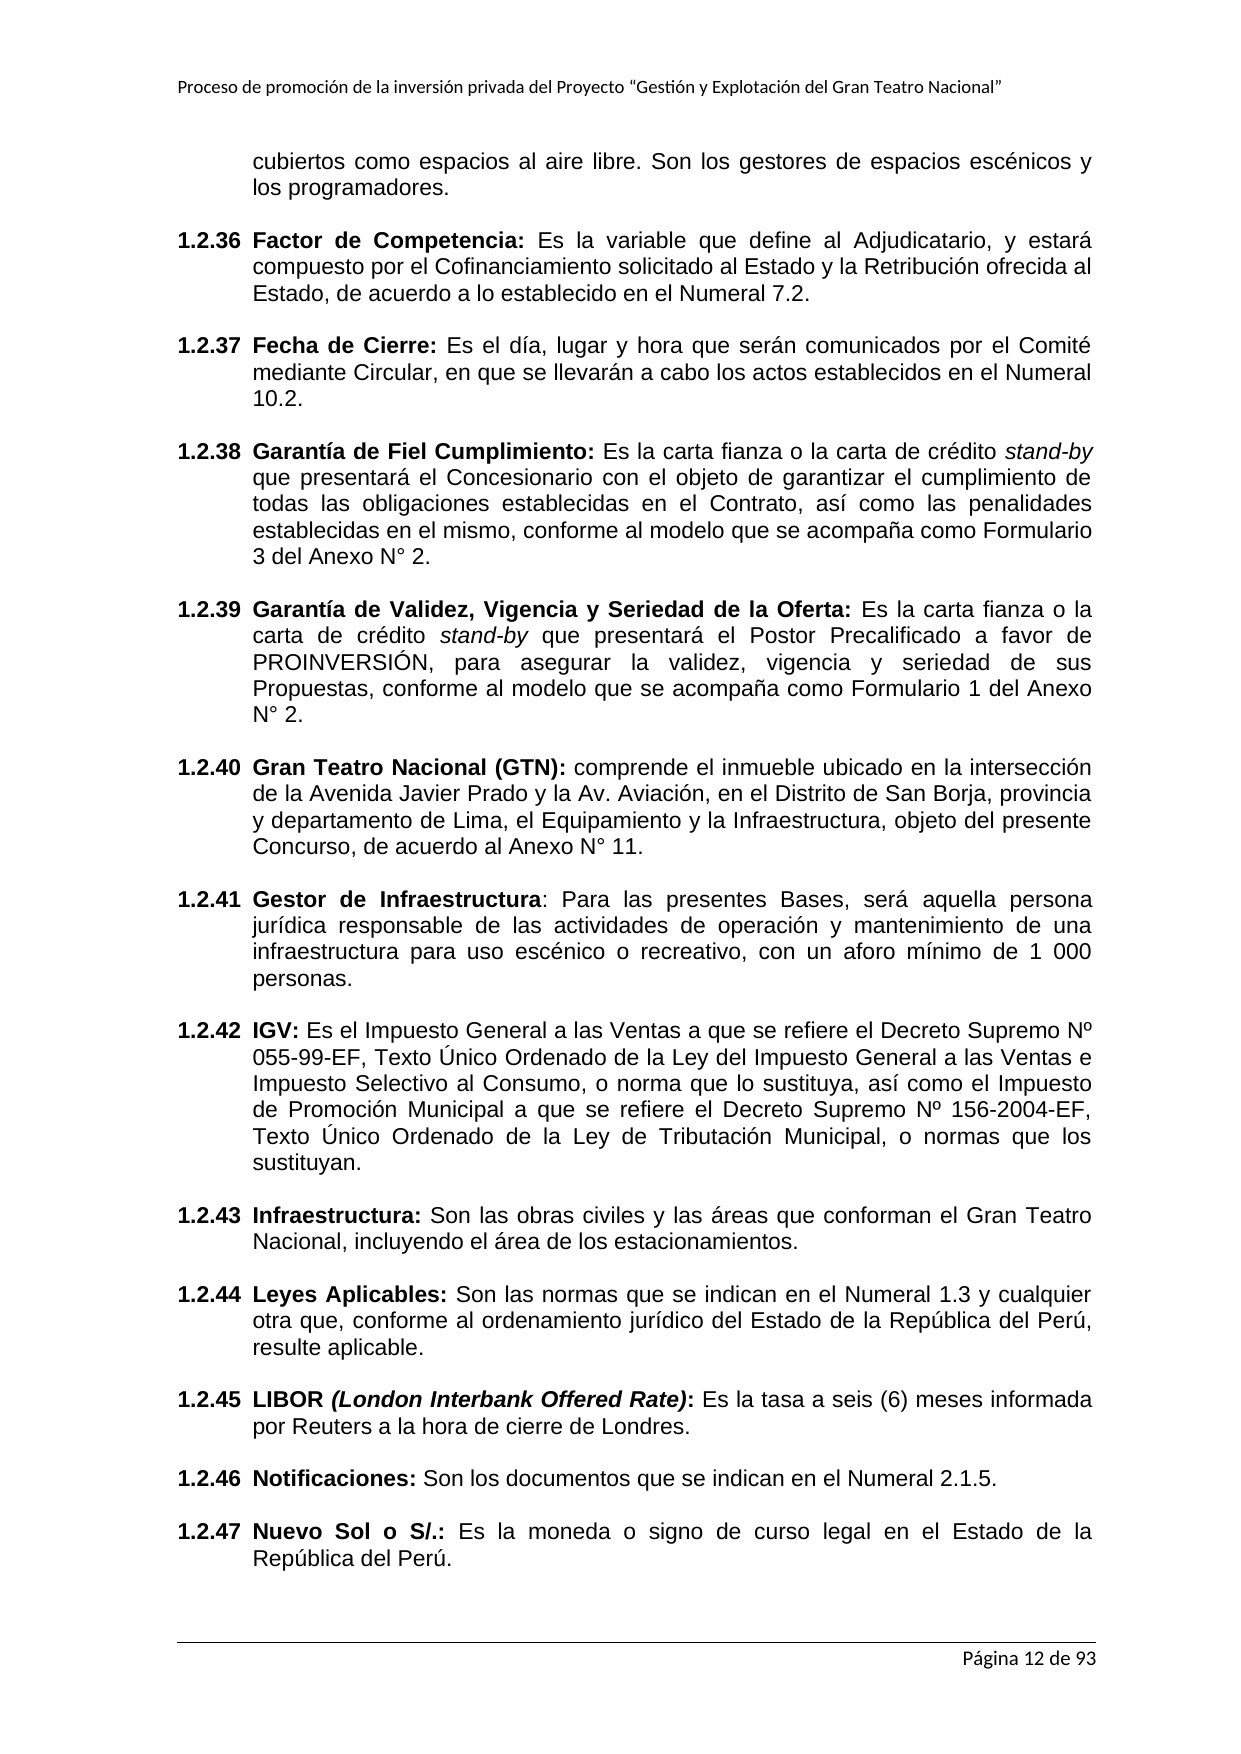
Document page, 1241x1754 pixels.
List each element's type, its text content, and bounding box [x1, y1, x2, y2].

list Gran Teatro Nacional (GTN): comprende el inmueble ubicado en la intersección de la Avenida Javier Prado y la Av. Aviación, en el Distrito de San Borja, provincia y departamento de Lima, el Equipamiento y la Infraestructura, objeto del presente Concurso, de acuerdo al Anexo N° 11. [177, 754, 1092, 859]
list Garantía de Fiel Cumplimiento: Es la carta fianza o la carta de crédito stand-by que presentará el Concesionario con el objeto de garantizar el cumplimiento de todas las obligaciones establecidas en el Contrato, así como las penalidades establecidas en el mismo, conforme al modelo que se acompaña como Formulario 3 del Anexo N° 2. [177, 438, 1092, 569]
list Gestor de Infraestructura: Para las presentes Bases, será aquella persona jurídica responsable de las actividades de operación y mantenimiento de una infraestructura para uso escénico o recreativo, con un aforo mínimo de 1 000 personas. [177, 886, 1092, 991]
list Infraestructura: Son las obras civiles y las áreas que conforman el Gran Teatro Nacional, incluyendo el área de los estacionamientos. [177, 1202, 1092, 1254]
list IGV: Es el Impuesto General a las Ventas a que se refiere el Decreto Supremo Nº 055-99-EF, Texto Único Ordenado de la Ley del Impuesto General a las Ventas e Impuesto Selectivo al Consumo, o norma que lo sustituya, así como el Impuesto de Promoción Municipal a que se refiere el Decreto Supremo Nº 156-2004-EF, Texto Único Ordenado de la Ley de Tributación Municipal, o normas que los sustituyan. [177, 1017, 1092, 1176]
list Nuevo Sol o S/.: Es la moneda o signo de curso legal en el Estado de la República del Perú. [177, 1518, 1092, 1571]
list Factor de Competencia: Es la variable que define al Adjudicatario, y estará compuesto por el Cofinanciamiento solicitado al Estado y la Retribución ofrecida al Estado, de acuerdo a lo establecido en el Numeral 7.2. [177, 227, 1092, 306]
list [177, 148, 1092, 200]
list Notificaciones: Son los documentos que se indican en el Numeral 2.1.5. [177, 1465, 1092, 1492]
list Fecha de Cierre: Es el día, lugar y hora que serán comunicados por el Comité mediante Circular, en que se llevarán a cabo los actos establecidos en el Numeral 10.2. [177, 332, 1092, 411]
list Garantía de Validez, Vigencia y Seriedad de la Oferta: Es la carta fianza o la carta de crédito stand-by que presentará el Postor Precalificado a favor de PROINVERSIÓN, para asegurar la validez, vigencia y seriedad de sus Propuestas, conforme al modelo que se acompaña como Formulario 1 del Anexo N° 2. [177, 596, 1092, 727]
list Leyes Aplicables: Son las normas que se indican en el Numeral 1.3 y cualquier otra que, conforme al ordenamiento jurídico del Estado de la República del Perú, resulte aplicable. [177, 1281, 1092, 1360]
list LIBOR (London Interbank Offered Rate): Es la tasa a seis (6) meses informada por Reuters a la hora de cierre de Londres. [177, 1386, 1092, 1439]
